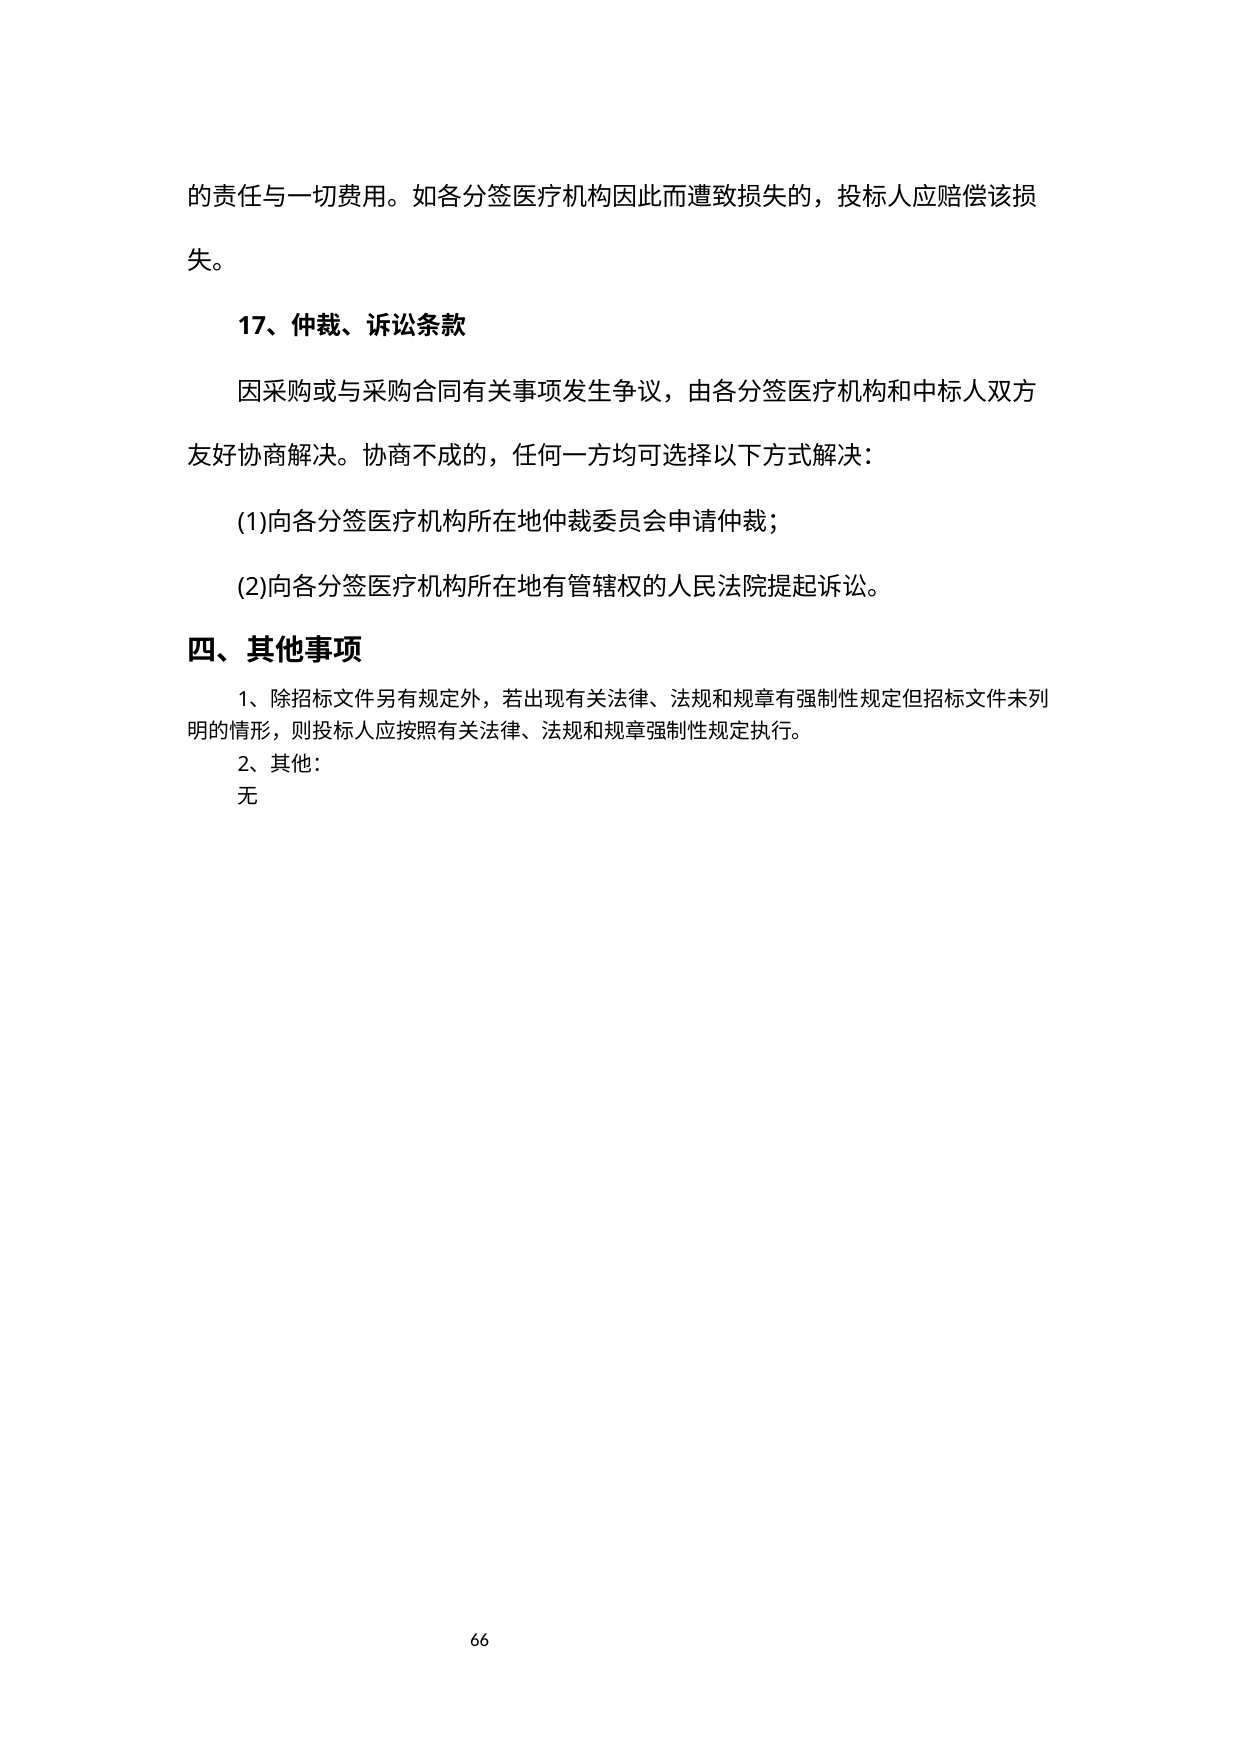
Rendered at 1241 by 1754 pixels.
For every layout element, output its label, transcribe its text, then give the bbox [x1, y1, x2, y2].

text 1、除招标文件另有规定外，若出现有关法律、法规和规章有强制性规定但招标文件未列明的情形，则投标人应按照有关法律、法规和规章强制性规定执行。 [187, 682, 1053, 747]
text 因采购或与采购合同有关事项发生争议，由各分签医疗机构和中标人双方友好协商解决。协商不成的，任何一方均可选择以下方式解决： [187, 357, 1053, 487]
text (2)向各分签医疗机构所在地有管辖权的人民法院提起诉讼。 [187, 552, 1053, 617]
text 四、其他事项 [187, 617, 1053, 682]
text 17、仲裁、诉讼条款 [187, 292, 1053, 357]
text 无 [187, 779, 1053, 812]
text 2、其他： [187, 747, 1053, 779]
text (1)向各分签医疗机构所在地仲裁委员会申请仲裁； [187, 487, 1053, 552]
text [187, 162, 1053, 292]
